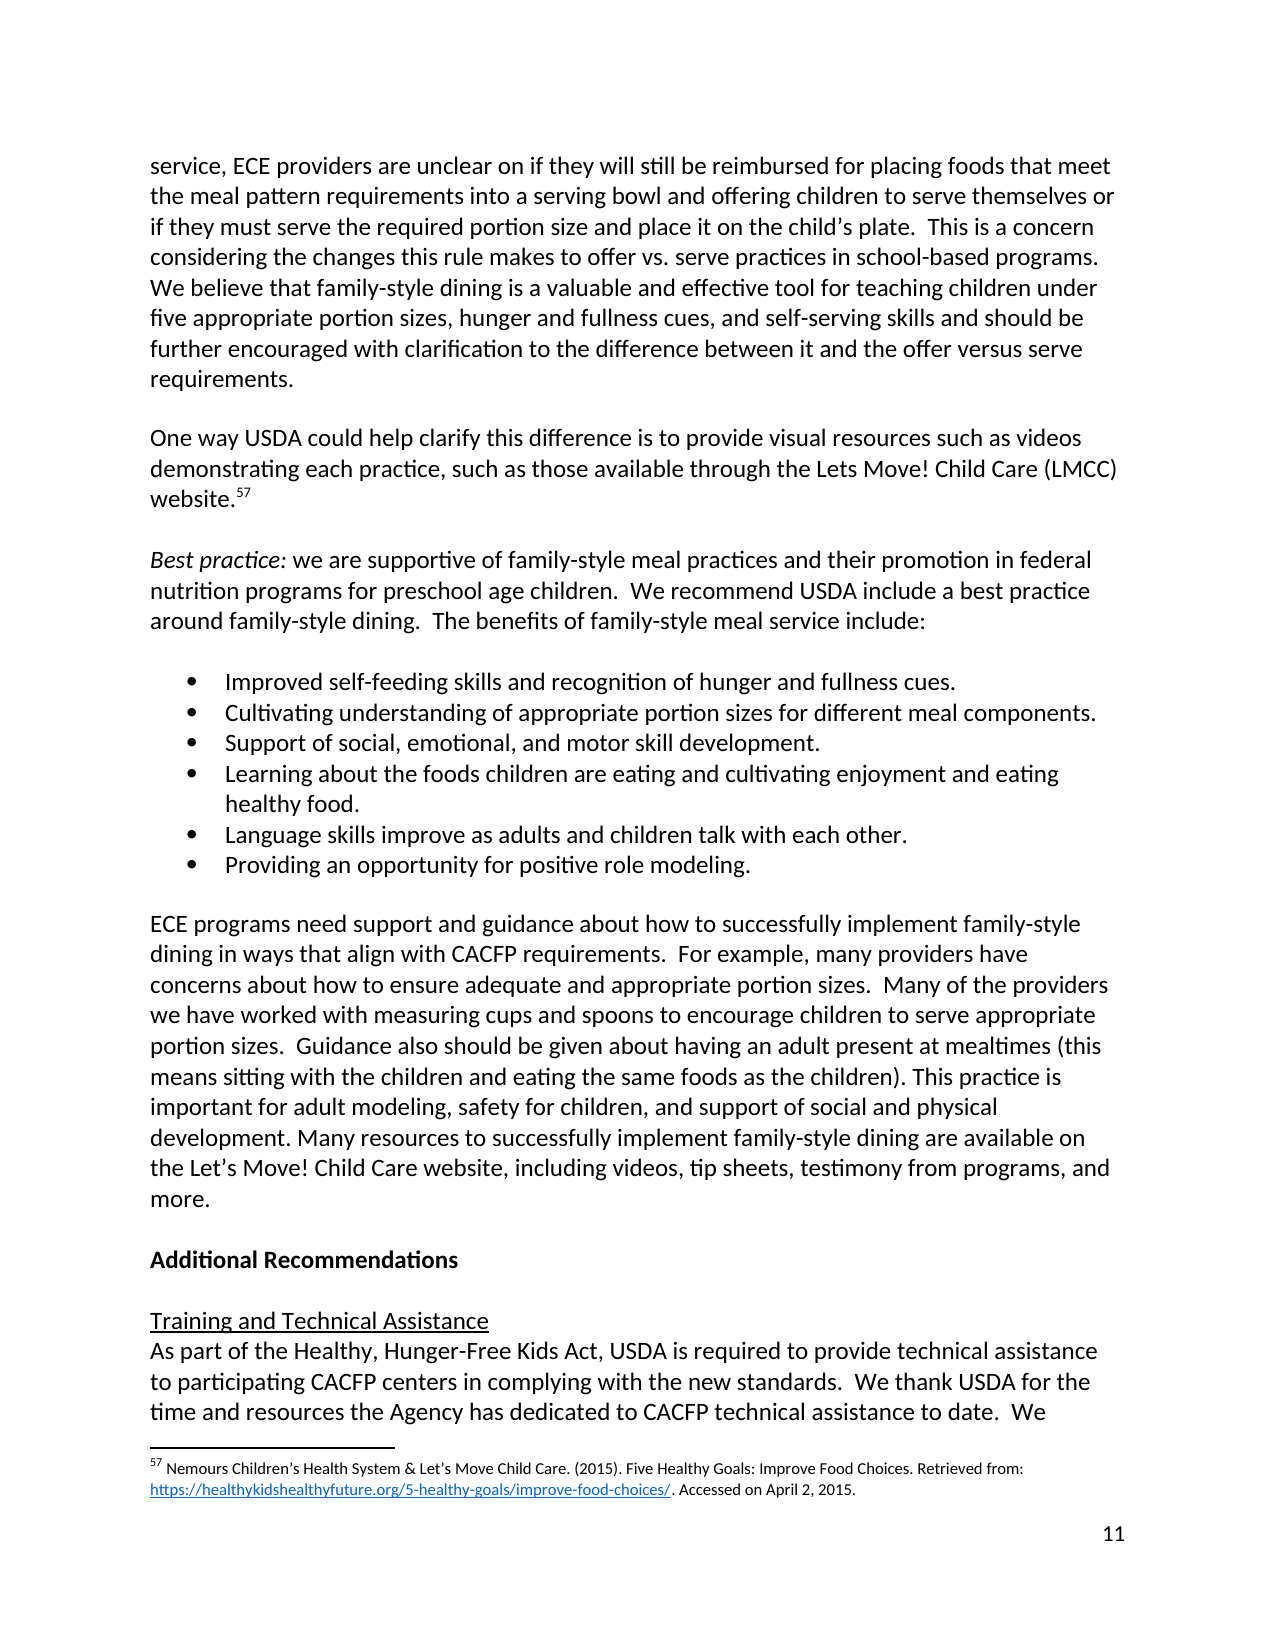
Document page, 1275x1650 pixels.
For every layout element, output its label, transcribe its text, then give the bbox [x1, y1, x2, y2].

list Support of social, emotional, and motor skill development. [187, 727, 1125, 758]
list Improved self-feeding skills and recognition of hunger and fullness cues. [187, 666, 1125, 697]
list Cultivating understanding of appropriate portion sizes for different meal components. [187, 697, 1125, 727]
text We recommend further clarification on offer vs. serve, particularly drawing a clear distinction between this practice and family-style dining. Some providers are confused around the difference between offer vs. serve and family-style dining. In some cases, providers are interpreting these two distinct practices as the same. For example, during family-style meal service, ECE providers are unclear on if they will still be reimbursed for placing foods that meet the meal pattern requirements into a serving bowl and offering children to serve themselves or if they must serve the required portion size and place it on the child’s plate. This is a concern considering the changes this rule makes to offer vs. serve practices in school-based programs. We believe that family-style dining is a valuable and effective tool for teaching children under five appropriate portion sizes, hunger and fullness cues, and self-serving skills and should be further encouraged with clarification to the difference between it and the offer versus serve requirements. [150, 150, 1125, 394]
list Language skills improve as adults and children talk with each other. [187, 819, 1125, 849]
text Best practice: we are supportive of family-style meal practices and their promotion in federal nutrition programs for preschool age children. We recommend USDA include a best practice around family-style dining. The benefits of family-style meal service include: [150, 544, 1125, 636]
text ECE programs need support and guidance about how to successfully implement family-style dining in ways that align with CACFP requirements. For example, many providers have concerns about how to ensure adequate and appropriate portion sizes. Many of the providers we have worked with measuring cups and spoons to encourage children to serve appropriate portion sizes. Guidance also should be given about having an adult present at mealtimes (this means sitting with the children and eating the same foods as the children). This practice is important for adult modeling, safety for children, and support of social and physical development. Many resources to successfully implement family-style dining are available on the Let’s Move! Child Care website, including videos, tip sheets, testimony from programs, and more. [150, 908, 1125, 1213]
text Training and Technical Assistance [150, 1305, 1125, 1335]
text Additional Recommendations [150, 1244, 1125, 1274]
list Providing an opportunity for positive role modeling. [187, 849, 1125, 880]
list Learning about the foods children are eating and cultivating enjoyment and eating healthy food. [187, 758, 1125, 819]
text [150, 1335, 1125, 1427]
text One way USDA could help clarify this difference is to provide visual resources such as videos demonstrating each practice, such as those available through the Lets Move! Child Care (LMCC) website. [150, 422, 1125, 514]
